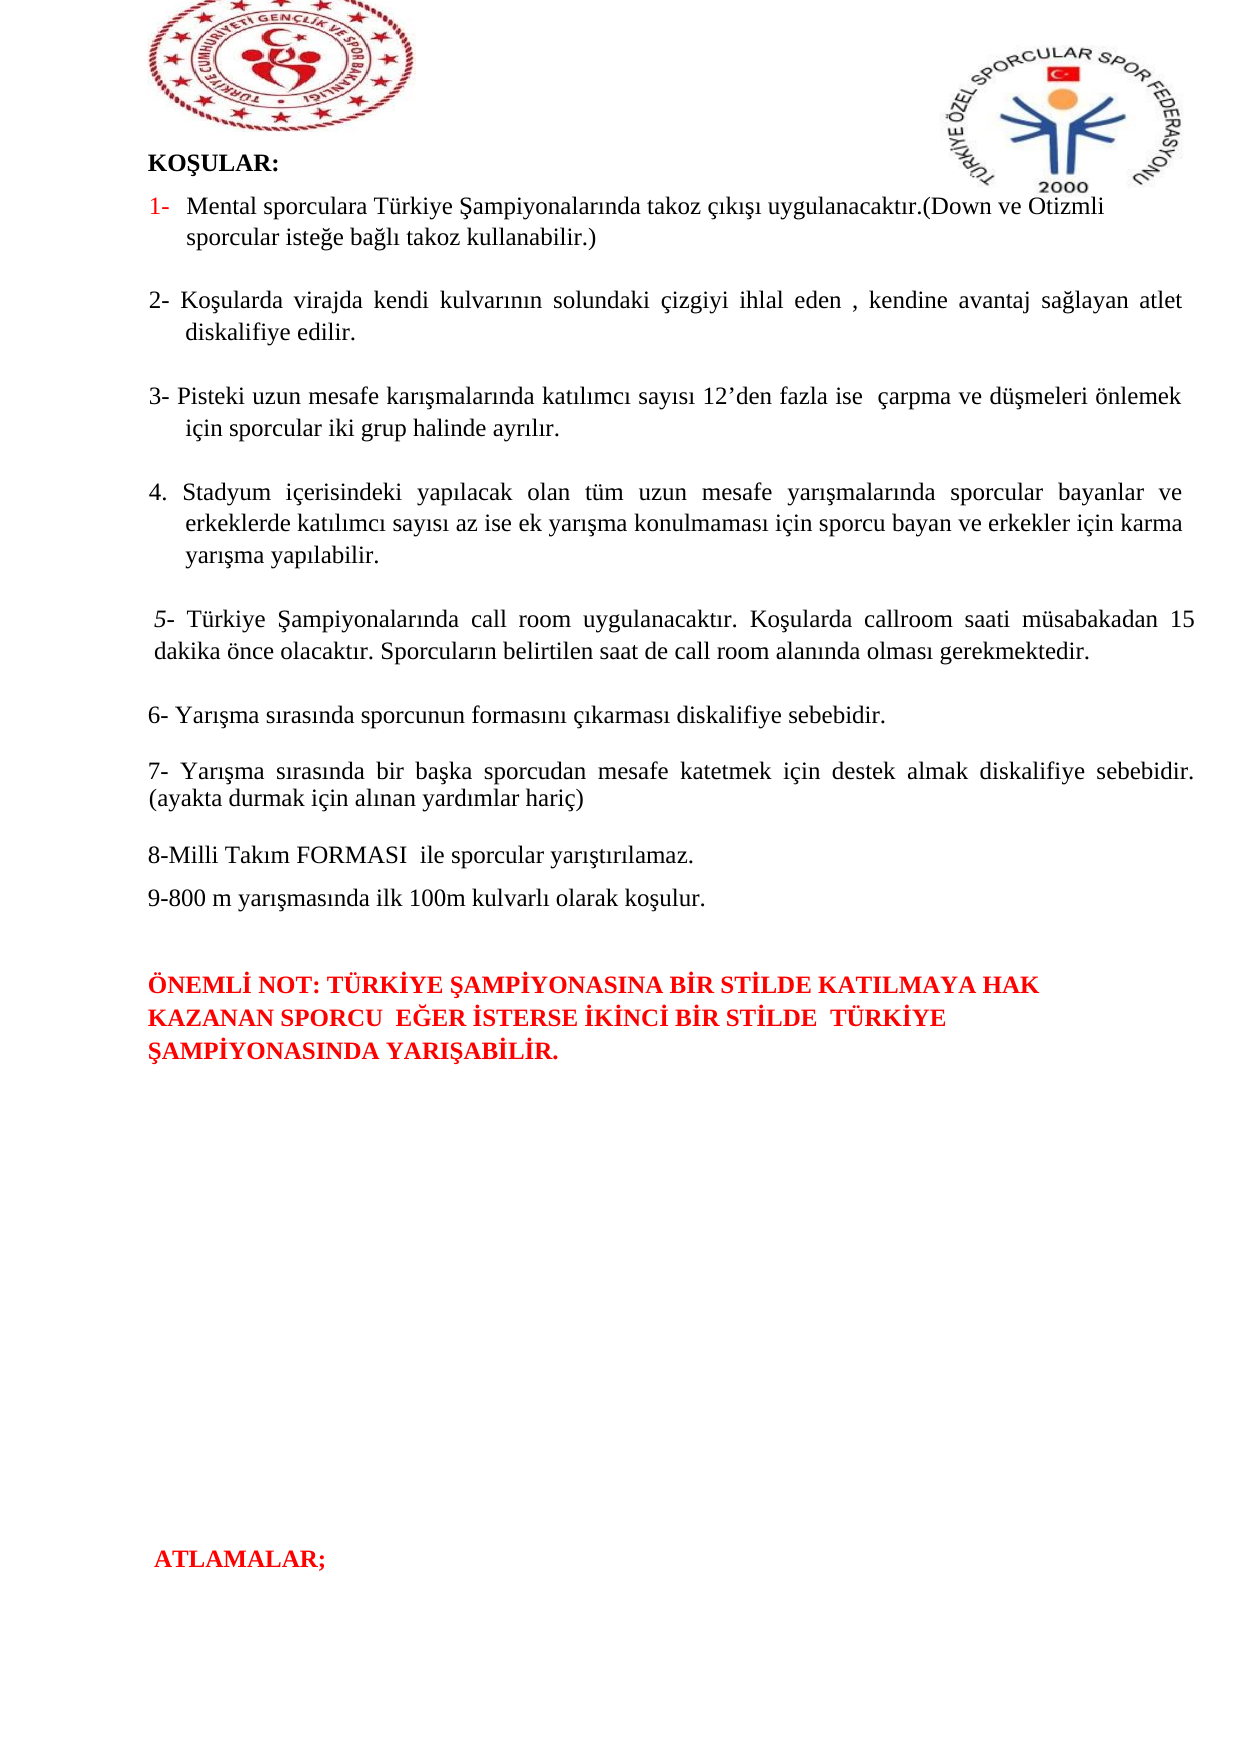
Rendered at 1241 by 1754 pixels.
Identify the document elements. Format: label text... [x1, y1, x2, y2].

text 2- Koşularda virajda kendi kulvarının solundaki çizgiyi ihlal eden , kendine avantaj sağlayan atlet diskalifiye edilir. [149, 285, 1183, 346]
text 4. Stadyum içerisindeki yapılacak olan tüm uzun mesafe yarışmalarında sporcular bayanlar ve erkeklerde katılımcı sayısı az ise ek yarışma konulmaması için sporcu bayan ve erkekler için karma yarışma yapılabilir. [149, 477, 1183, 569]
text 5- Türkiye Şampiyonalarında call room uygulanacaktır. Koşularda callroom saati müsabakadan 15 dakika önce olacaktır. Sporcuların belirtilen saat de call room alanında olması gerekmektedir. [154, 604, 1196, 665]
text 9-800 m yarışmasında ilk 100m kulvarlı olarak koşulur. [148, 883, 1196, 912]
text 3- Pisteki uzun mesafe karışmalarında katılımcı sayısı 12’den fazla ise çarpma ve düşmeleri önlemek için sporcular iki grup halinde ayrılır. [149, 381, 1183, 441]
picture [893, 17, 1237, 239]
text KOŞULAR: [148, 148, 1196, 176]
text 8-Milli Takım FORMASI ile sporcular yarıştırılamaz. [148, 840, 1196, 869]
text ATLAMALAR; [148, 1544, 1196, 1572]
text 7- Yarışma sırasında bir başka sporcudan mesafe katetmek için destek almak diskalifiye sebebidir.(ayakta durmak için alınan yardımlar hariç) [148, 757, 1196, 812]
picture [147, 0, 416, 132]
list Mental sporculara Türkiye Şampiyonalarında takoz çıkışı uygulanacaktır.(Down ve Otizmli sporcular isteğe bağlı takoz kullanabilir.) [149, 191, 1183, 251]
text 6- Yarışma sırasında sporcunun formasını çıkarması diskalifiye sebebidir. [148, 702, 1196, 729]
text ÖNEMLİ NOT: TÜRKİYE ŞAMPİYONASINA BİR STİLDE KATILMAYA HAK KAZANAN SPORCU EĞER İSTERSE İKİNCİ BİR STİLDE TÜRKİYE ŞAMPİYONASINDA YARIŞABİLİR. [148, 970, 1128, 1065]
